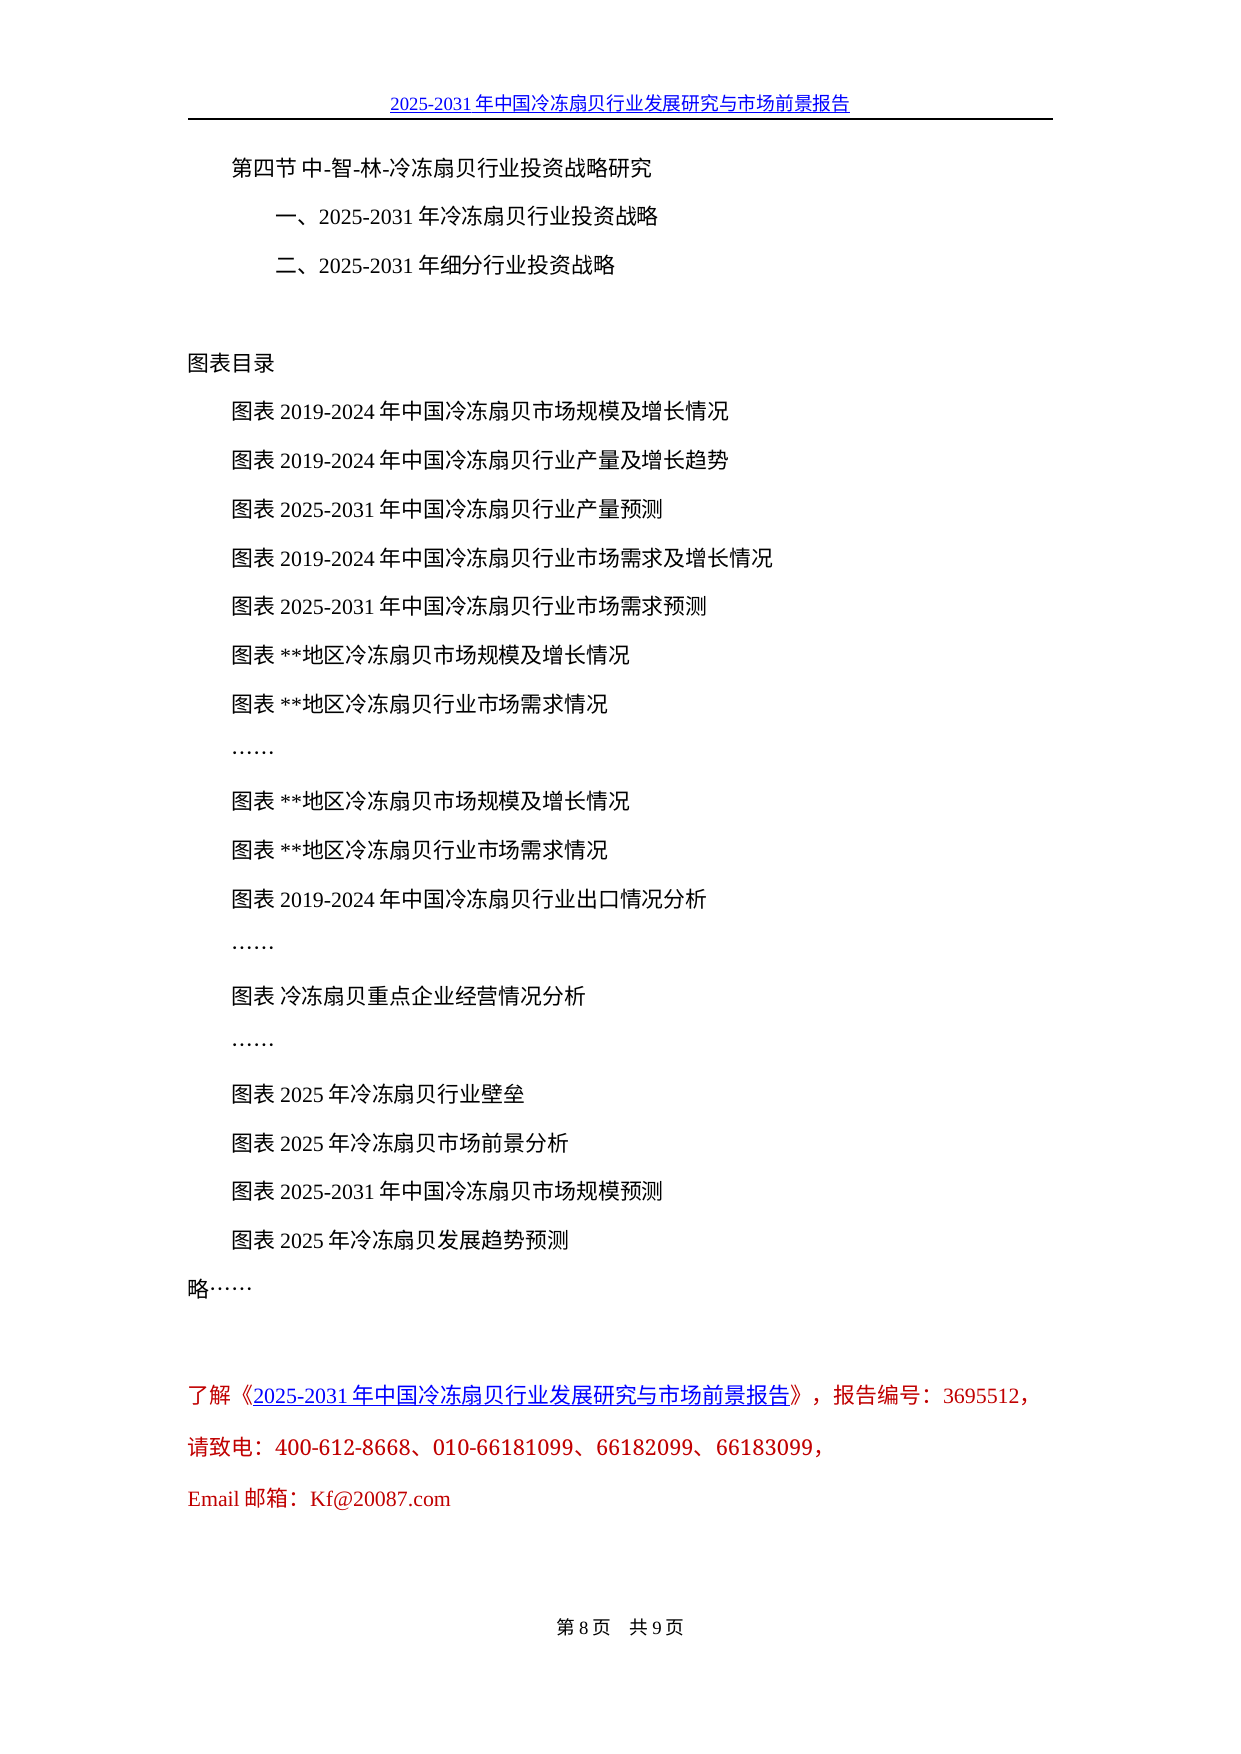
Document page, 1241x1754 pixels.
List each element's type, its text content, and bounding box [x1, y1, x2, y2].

text 了解《2025-2031年中国冷冻扇贝行业发展研究与市场前景报告》，报告编号：3695512， [187, 1378, 1053, 1410]
text Email邮箱：Kf@20087.com [187, 1481, 1053, 1513]
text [187, 150, 1053, 1304]
text 请致电：400-612-8668、010-66181099、66182099、66183099， [187, 1429, 1053, 1462]
